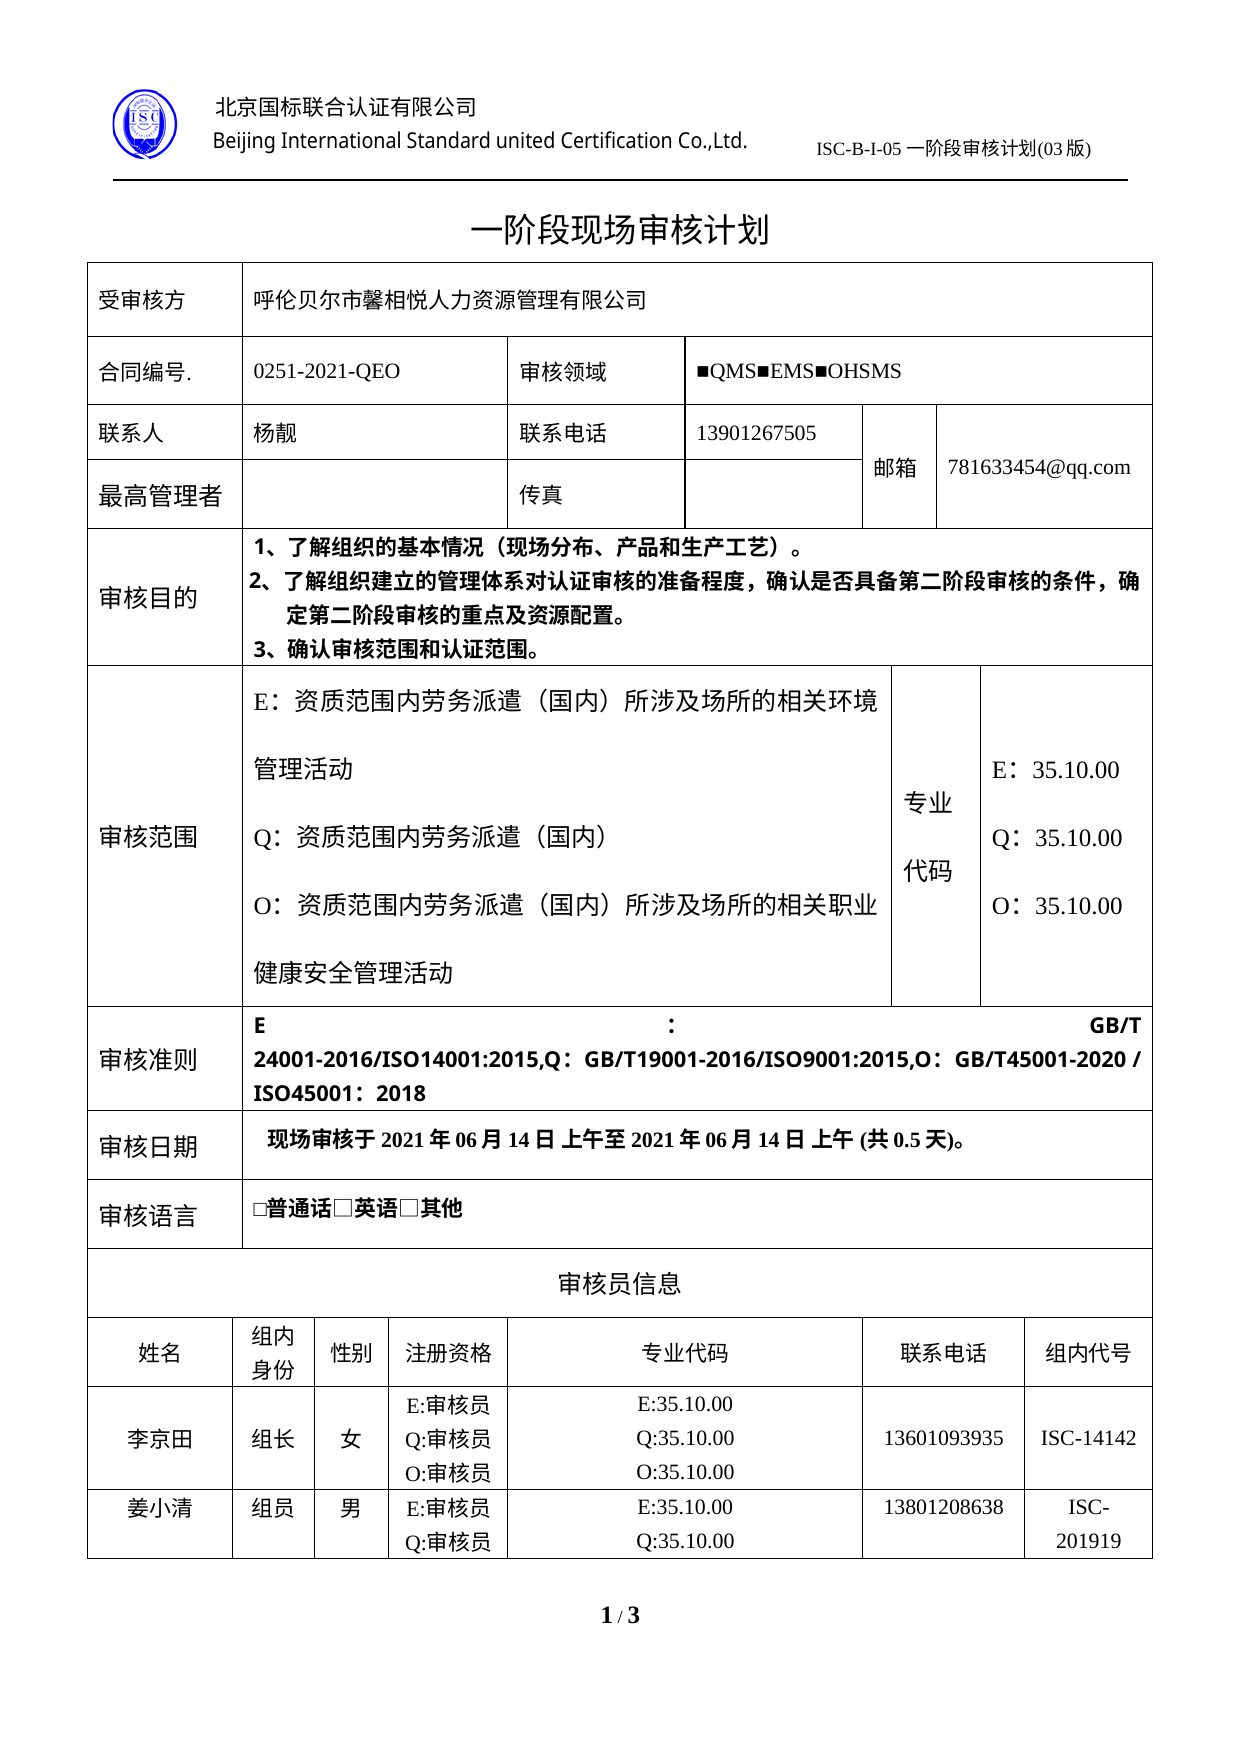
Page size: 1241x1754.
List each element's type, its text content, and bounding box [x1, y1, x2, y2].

table_cell 最高管理者 [88, 460, 242, 528]
table_cell 0251-2021-QEO [243, 337, 507, 404]
table_cell E:审核员 Q:审核员 O:审核员 [389, 1490, 507, 1558]
table_cell 审核日期 [88, 1111, 242, 1179]
table_cell 组员 [233, 1490, 314, 1558]
table_cell 审核员信息 [88, 1249, 1152, 1317]
table_cell 联系人 [88, 405, 242, 459]
table_cell E:35.10.00 Q:35.10.00 O:35.10.00 [508, 1387, 862, 1489]
text 一阶段现场审核计划 [112, 194, 1128, 262]
table_cell 审核领域 [508, 337, 684, 404]
table_cell E：资质范围内劳务派遣（国内）所涉及场所的相关环境管理活动 Q：资质范围内劳务派遣（国内） O：资质范围内劳务派遣（国内）所涉及场所的相关职业健康安全管理活动 [243, 666, 891, 1006]
table_cell 性别 [315, 1318, 388, 1386]
table_cell 专业 代码 [892, 666, 980, 1006]
table_cell 专业代码 [508, 1318, 862, 1386]
table_cell 联系电话 [508, 405, 684, 459]
table_cell 现场审核于2021年06月14日 上午至2021年06月14日 上午 (共0.5天)。 [243, 1111, 1152, 1179]
table_cell 组内代号 [1025, 1318, 1152, 1386]
table_cell 李京田 [88, 1387, 232, 1489]
table_cell 姓名 [88, 1318, 232, 1386]
table_cell 合同编号. [88, 337, 242, 404]
table_header 受审核方 [88, 263, 242, 336]
picture [112, 89, 180, 158]
table_header 呼伦贝尔市馨相悦人力资源管理有限公司 [243, 263, 1152, 336]
table_cell E:审核员 Q:审核员 O:审核员 [389, 1387, 507, 1489]
table_cell 13801208638 [863, 1490, 1024, 1558]
table_cell ■QMS■EMS■OHSMS [686, 337, 1152, 404]
table_cell 13601093935 [863, 1387, 1024, 1489]
table_cell 女 [315, 1387, 388, 1489]
table_cell 杨靓 [243, 405, 507, 459]
table_cell 审核范围 [88, 666, 242, 1006]
table_cell 姜小清 [88, 1490, 232, 1558]
table_cell 组长 [233, 1387, 314, 1489]
table_cell E：35.10.00 Q：35.10.00 O：35.10.00 [981, 666, 1152, 1006]
table_cell □普通话□英语□其他 [243, 1180, 1152, 1248]
table_cell E:35.10.00 Q:35.10.00 O:35.10.00 [508, 1490, 862, 1558]
table_cell 1、了解组织的基本情况（现场分布、产品和生产工艺）。 2、了解组织建立的管理体系对认证审核的准备程度，确认是否具备第二阶段审核的条件，确定第二阶段审核的重点及资源配置。 3、确认审核范围和认证范围。 [243, 529, 1152, 665]
table_cell 审核目的 [88, 529, 242, 665]
table_cell 781633454@qq.com [937, 405, 1152, 528]
table_cell E：GB/T 24001-2016/ISO14001:2015,Q：GB/T19001-2016/ISO9001:2015,O：GB/T45001-2020 / ISO45001：2018 [243, 1007, 1152, 1110]
table_cell 审核语言 [88, 1180, 242, 1248]
table_cell 组内 身份 [233, 1318, 314, 1386]
table_cell 邮箱 [863, 405, 936, 528]
table_cell ISC-14142 [1025, 1387, 1152, 1489]
table_cell 男 [315, 1490, 388, 1558]
table_cell 传真 [508, 460, 684, 528]
table_cell [686, 460, 862, 528]
table_cell ISC-201919 [1025, 1490, 1152, 1558]
table_cell 审核准则 [88, 1007, 242, 1110]
table_cell [243, 460, 507, 528]
table_cell 13901267505 [686, 405, 862, 459]
table_cell 联系电话 [863, 1318, 1024, 1386]
table_cell 注册资格 [389, 1318, 507, 1386]
